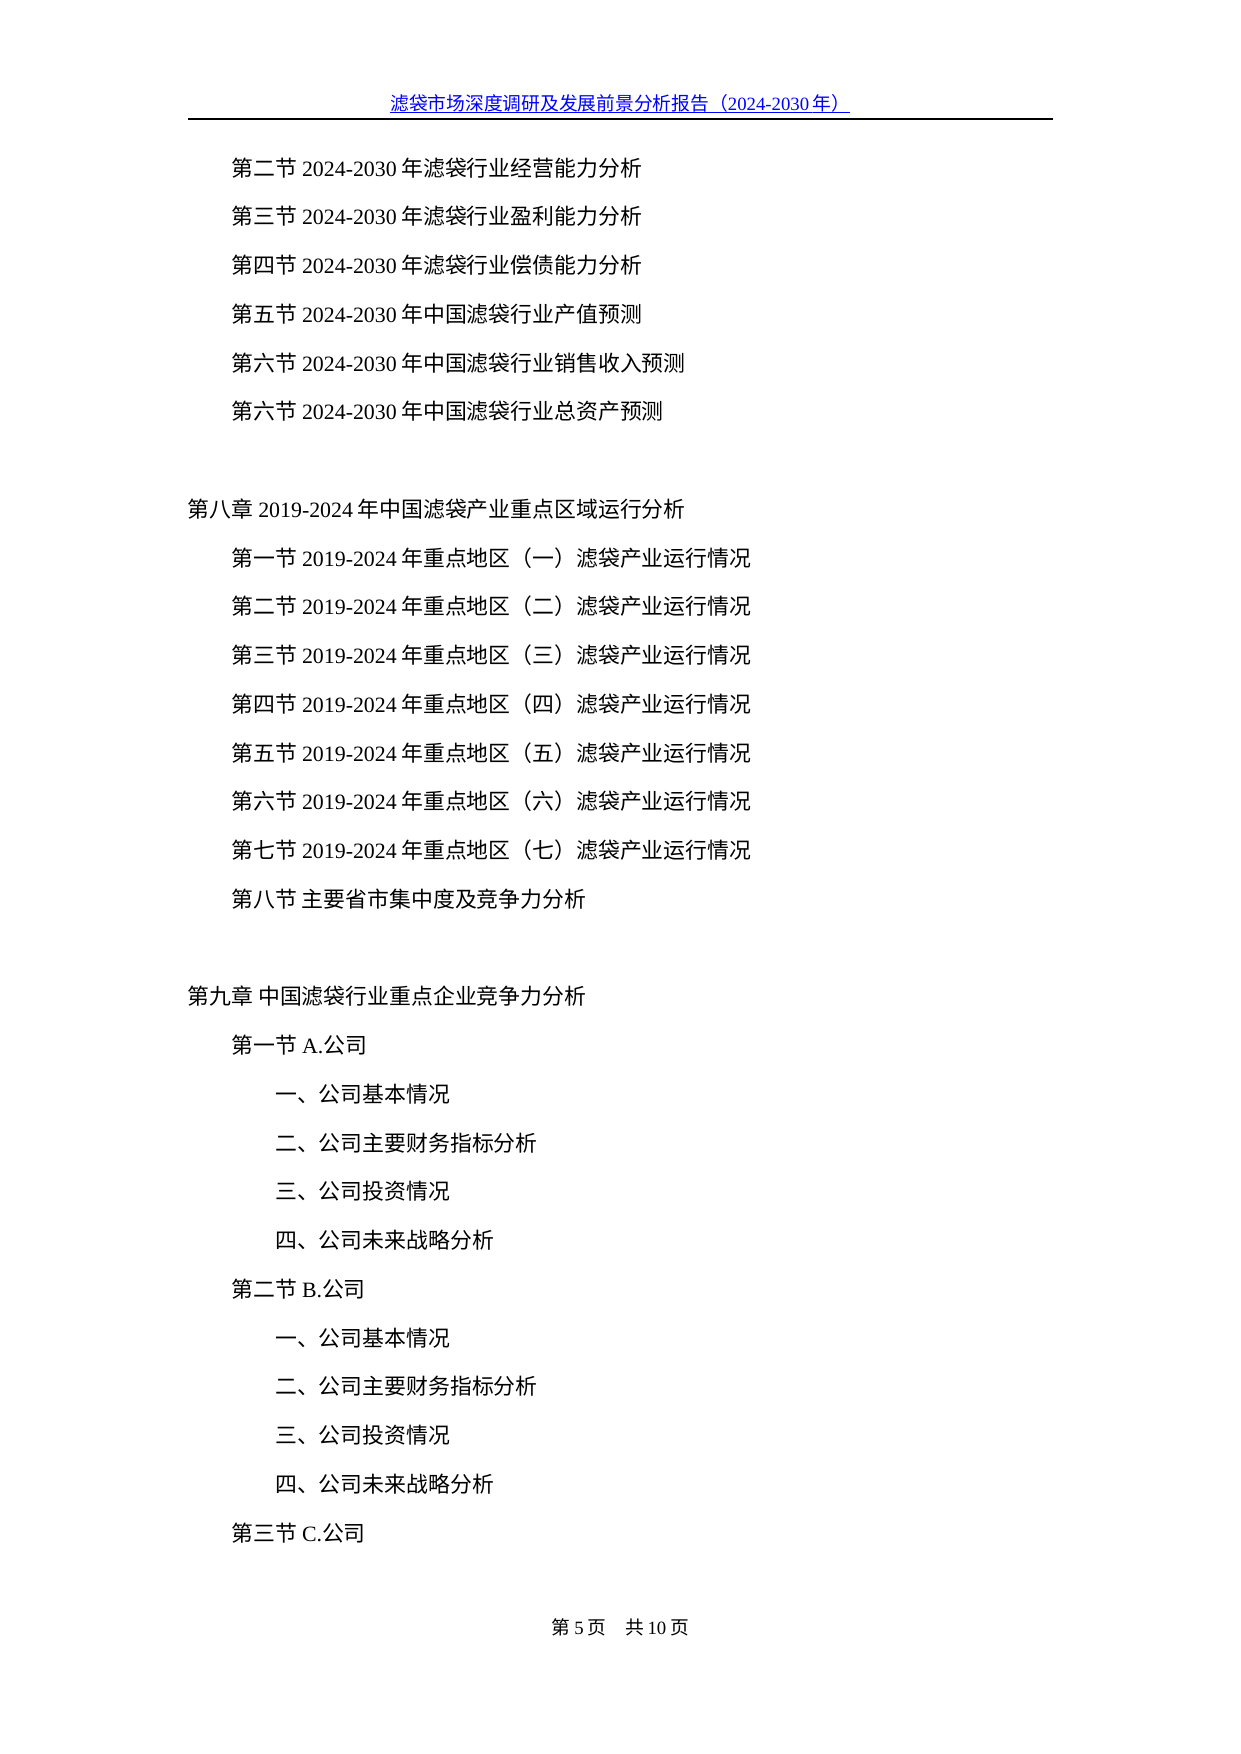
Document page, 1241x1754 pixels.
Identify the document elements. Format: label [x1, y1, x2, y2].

text [187, 150, 1053, 1548]
